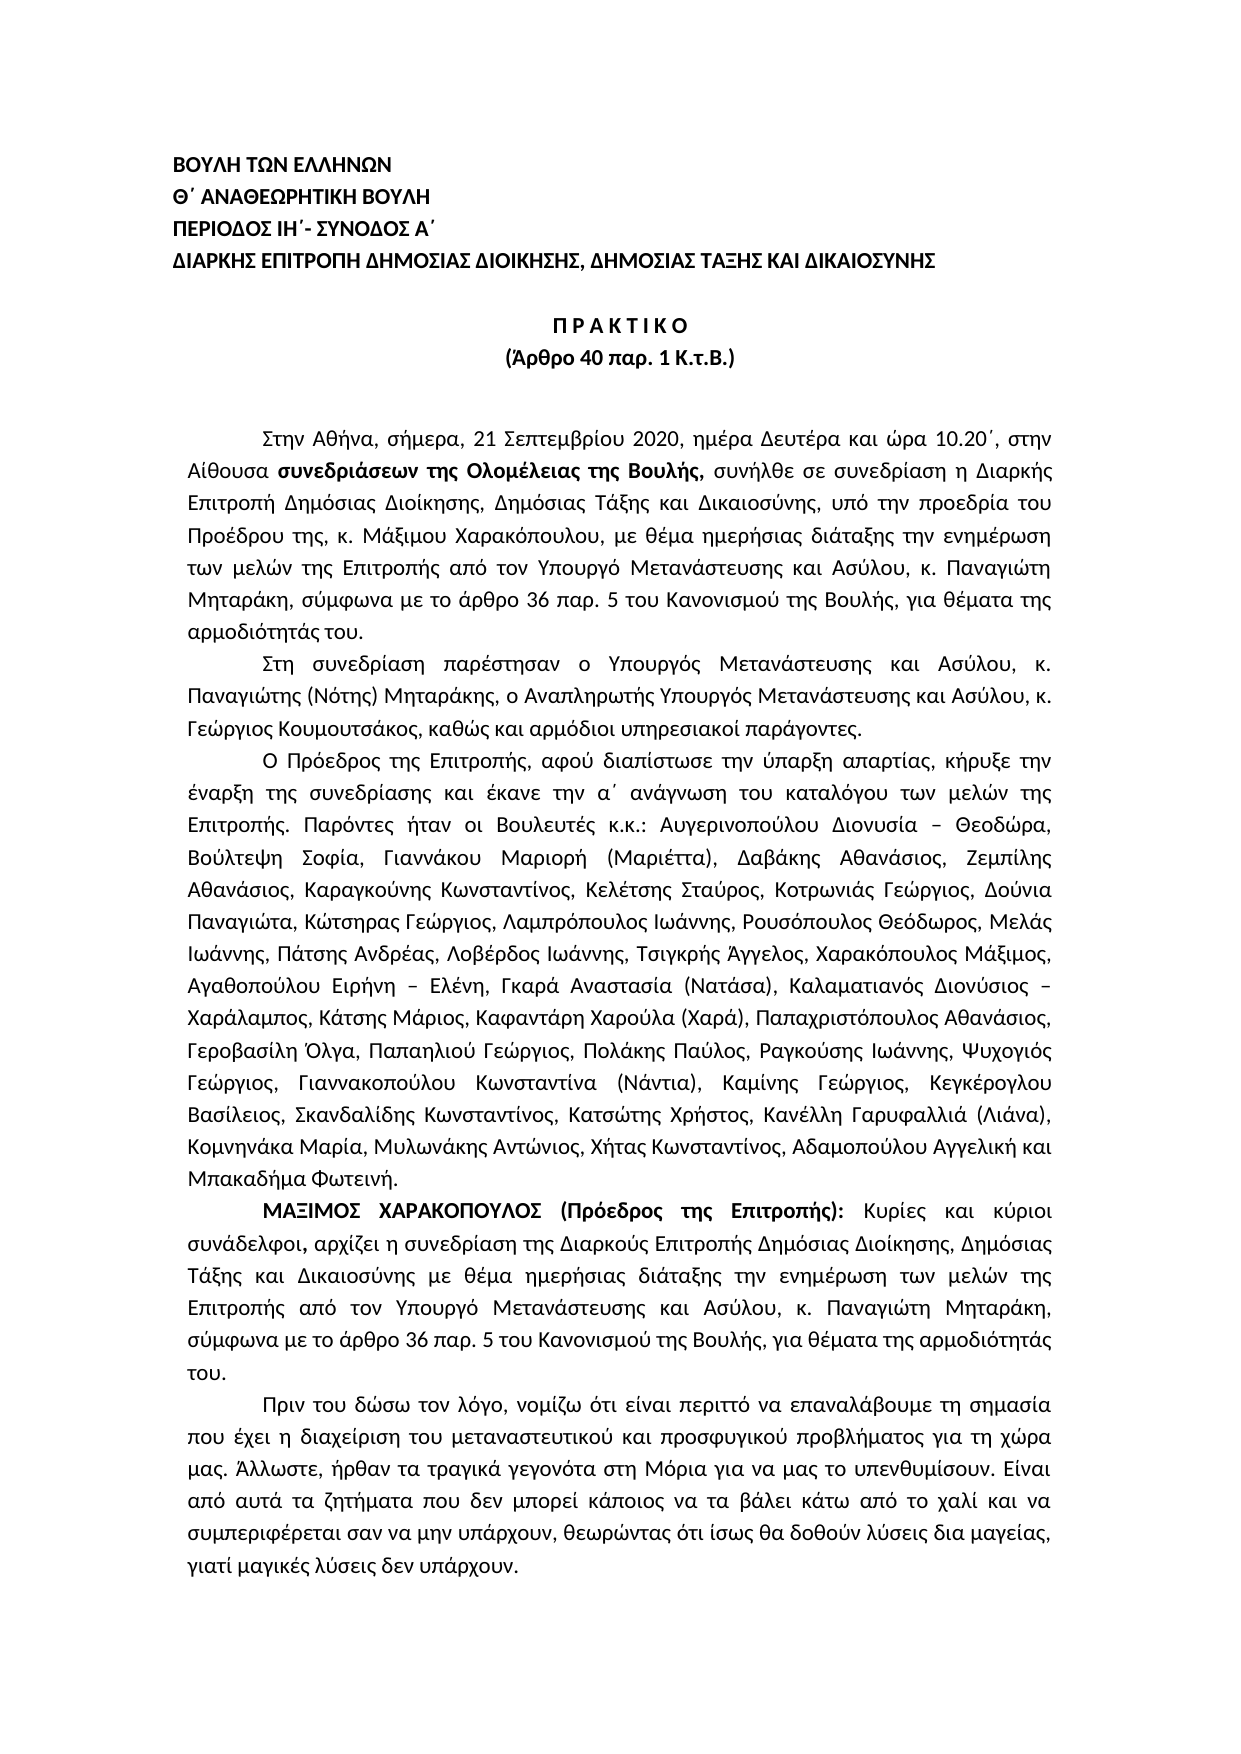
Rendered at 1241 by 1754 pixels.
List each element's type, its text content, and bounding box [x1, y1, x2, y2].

text ΜΑΞΙΜΟΣ ΧΑΡΑΚΟΠΟΥΛΟΣ (Πρόεδρος της Επιτροπής): Κυρίες και κύριοι συνάδελφοι, αρχίζει η συνεδρίαση της Διαρκούς Επιτροπής Δημόσιας Διοίκησης, Δημόσιας Τάξης και Δικαιοσύνης με θέμα ημερήσιας διάταξης την ενημέρωση των μελών της Επιτροπής από τον Υπουργό Μετανάστευσης και Ασύλου, κ. Παναγιώτη Μηταράκη, σύμφωνα με το άρθρο 36 παρ. 5 του Κανονισμού της Βουλής, για θέματα της αρμοδιότητάς του. [187, 1197, 1053, 1386]
subtitle Στη συνεδρίαση παρέστησαν ο Υπουργός Μετανάστευσης και Ασύλου, κ. Παναγιώτης (Νότης) Μηταράκης, ο Αναπληρωτής Υπουργός Μετανάστευσης και Ασύλου, κ. Γεώργιος Κουμουτσάκος, καθώς και αρμόδιοι υπηρεσιακοί παράγοντες. [187, 649, 1053, 742]
text Π Ρ Α Κ Τ Ι Κ Ο [187, 311, 1053, 339]
text ΠΕΡΙΟΔΟΣ ΙΗ΄- ΣΥΝΟΔΟΣ Α΄ [173, 214, 1053, 242]
subtitle Στην Αθήνα, σήμερα, 21 Σεπτεμβρίου 2020, ημέρα Δευτέρα και ώρα 10.20΄, στην Αίθουσα συνεδριάσεων της Ολομέλειας της Βουλής, συνήλθε σε συνεδρίαση η Διαρκής Επιτροπή Δημόσιας Διοίκησης, Δημόσιας Τάξης και Δικαιοσύνης, υπό την προεδρία του Προέδρου της, κ. Μάξιμου Χαρακόπουλου, με θέμα ημερήσιας διάταξης την ενημέρωση των μελών της Επιτροπής από τον Υπουργό Μετανάστευσης και Ασύλου, κ. Παναγιώτη Μηταράκη, σύμφωνα με το άρθρο 36 παρ. 5 του Κανονισμού της Βουλής, για θέματα της αρμοδιότητάς του. [187, 424, 1053, 645]
text ΔΙΑΡΚΗΣ ΕΠΙΤΡΟΠΗ ΔΗΜΟΣΙΑΣ ΔΙΟΙΚΗΣΗΣ, ΔΗΜΟΣΙΑΣ ΤΑΞΗΣ ΚΑΙ ΔΙΚΑΙΟΣΥΝΗΣ [173, 247, 1053, 274]
text (Άρθρο 40 παρ. 1 Κ.τ.Β.) [187, 343, 1053, 371]
text ΒΟΥΛΗ ΤΩΝ ΕΛΛΗΝΩΝ [173, 150, 1053, 178]
text Πριν του δώσω τον λόγο, νομίζω ότι είναι περιττό να επαναλάβουμε τη σημασία που έχει η διαχείριση του μεταναστευτικού και προσφυγικού προβλήματος για τη χώρα μας. Άλλωστε, ήρθαν τα τραγικά γεγονότα στη Μόρια για να μας το υπενθυμίσουν. Είναι από αυτά τα ζητήματα που δεν μπορεί κάποιος να τα βάλει κάτω από το χαλί και να συμπεριφέρεται σαν να μην υπάρχουν, θεωρώντας ότι ίσως θα δοθούν λύσεις δια μαγείας, γιατί μαγικές λύσεις δεν υπάρχουν. [187, 1390, 1053, 1579]
text Ο Πρόεδρος της Επιτροπής, αφού διαπίστωσε την ύπαρξη απαρτίας, κήρυξε την έναρξη της συνεδρίασης και έκανε την α΄ ανάγνωση του καταλόγου των μελών της Επιτροπής. Παρόντες ήταν οι Βουλευτές κ.κ.: Αυγερινοπούλου Διονυσία – Θεοδώρα, Βούλτεψη Σοφία, Γιαννάκου Μαριορή (Μαριέττα), Δαβάκης Αθανάσιος, Ζεμπίλης Αθανάσιος, Καραγκούνης Κωνσταντίνος, Κελέτσης Σταύρος, Κοτρωνιάς Γεώργιος, Δούνια Παναγιώτα, Κώτσηρας Γεώργιος, Λαμπρόπουλος Ιωάννης, Ρουσόπουλος Θεόδωρος, Μελάς Ιωάννης, Πάτσης Ανδρέας, Λοβέρδος Ιωάννης, Τσιγκρής Άγγελος, Χαρακόπουλος Μάξιμος, Αγαθοπούλου Ειρήνη – Ελένη, Γκαρά Αναστασία (Νατάσα), Καλαματιανός Διονύσιος – Χαράλαμπος, Κάτσης Μάριος, Καφαντάρη Χαρούλα (Χαρά), Παπαχριστόπουλος Αθανάσιος, Γεροβασίλη Όλγα, Παπαηλιού Γεώργιος, Πολάκης Παύλος, Ραγκούσης Ιωάννης, Ψυχογιός Γεώργιος, Γιαννακοπούλου Κωνσταντίνα (Νάντια), Καμίνης Γεώργιος, Κεγκέρογλου Βασίλειος, Σκανδαλίδης Κωνσταντίνος, Κατσώτης Χρήστος, Κανέλλη Γαρυφαλλιά (Λιάνα), Κομνηνάκα Μαρία, Μυλωνάκης Αντώνιος, Χήτας Κωνσταντίνος, Αδαμοπούλου Αγγελική και Μπακαδήμα Φωτεινή. [187, 746, 1053, 1192]
text Θ΄ ΑΝΑΘΕΩΡΗΤΙΚΗ ΒΟΥΛΗ [173, 182, 1053, 210]
